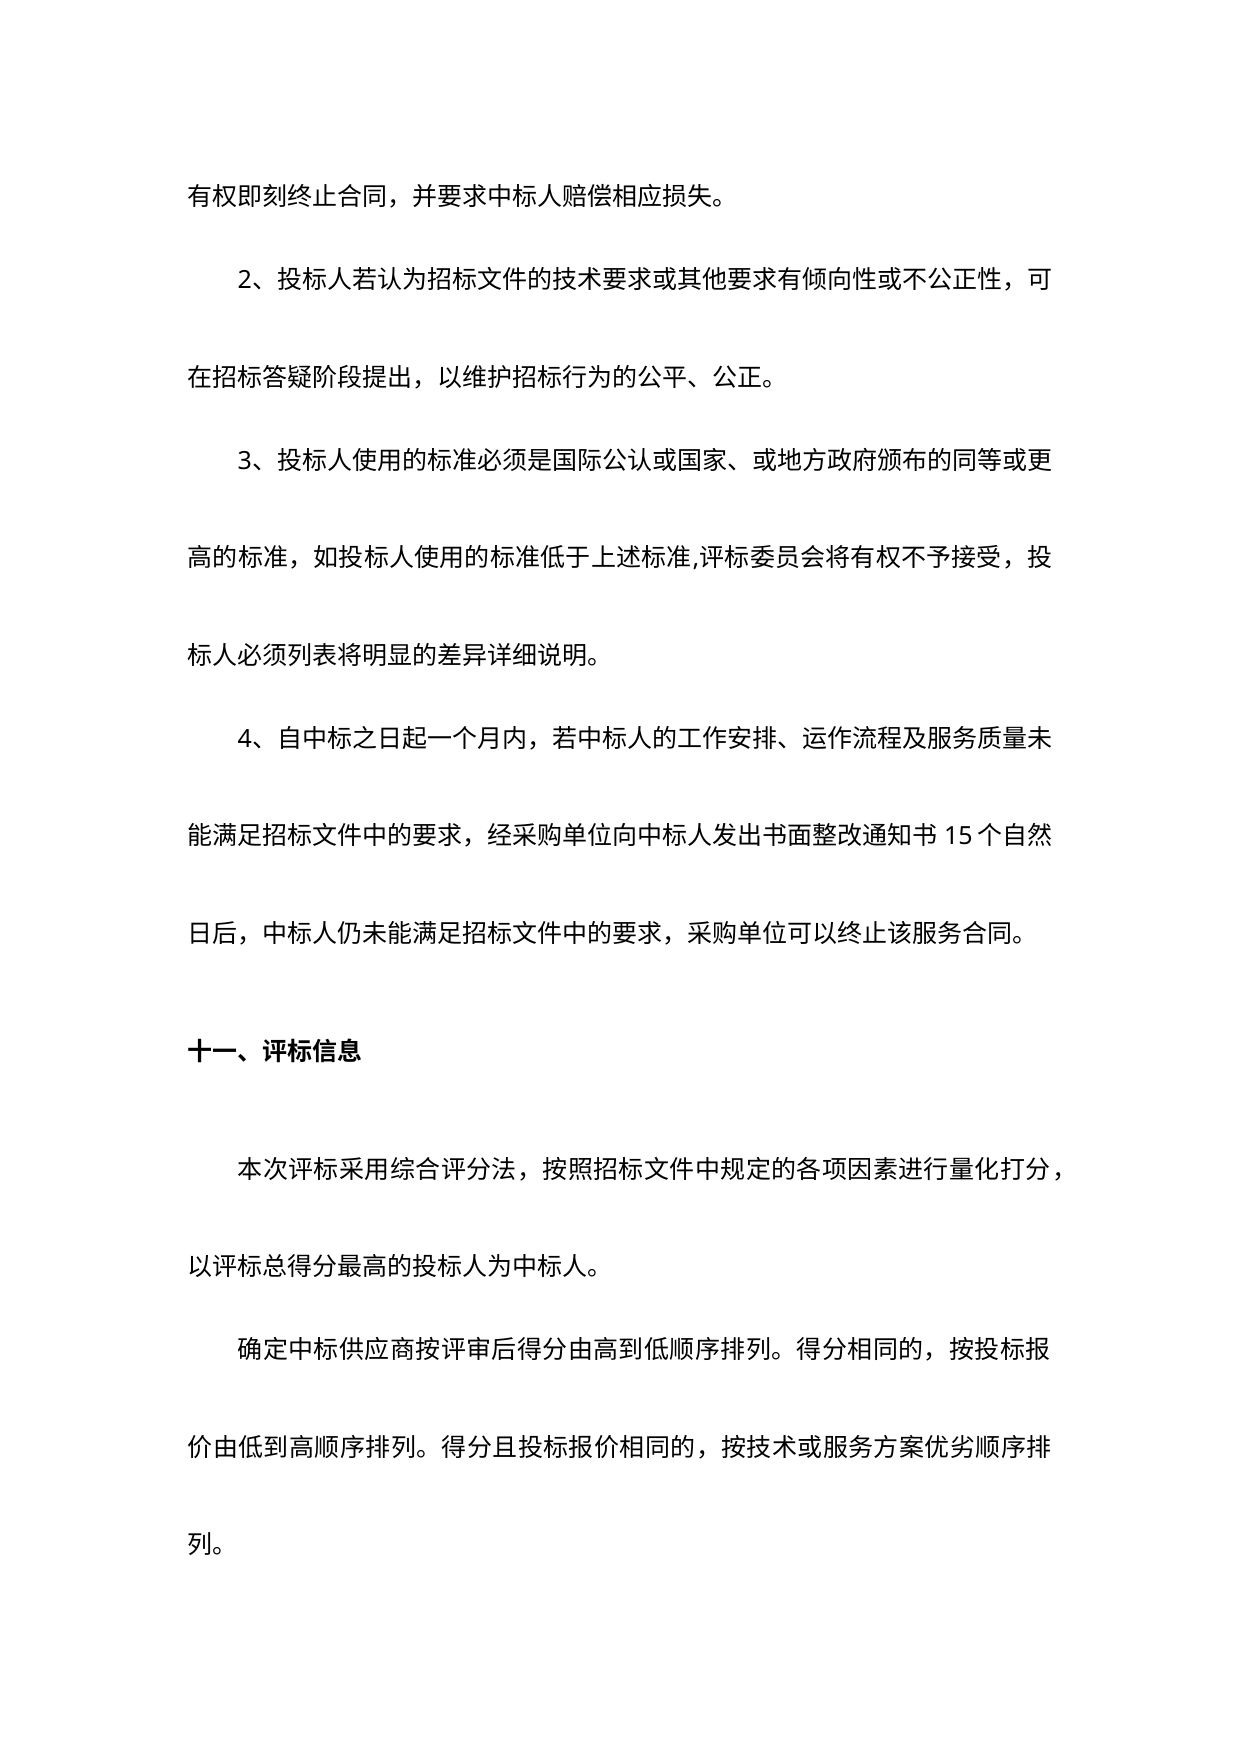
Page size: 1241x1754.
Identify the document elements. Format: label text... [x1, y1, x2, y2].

text 确定中标供应商按评审后得分由高到低顺序排列。得分相同的，按投标报价由低到高顺序排列。得分且投标报价相同的，按技术或服务方案优劣顺序排列。 [187, 1316, 1053, 1576]
list 3、投标人使用的标准必须是国际公认或国家、或地方政府颁布的同等或更高的标准，如投标人使用的标准低于上述标准,评标委员会将有权不予接受，投标人必须列表将明显的差异详细说明。 [187, 426, 1053, 686]
text 本次评标采用综合评分法，按照招标文件中规定的各项因素进行量化打分，以评标总得分最高的投标人为中标人。 [187, 1135, 1053, 1297]
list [187, 162, 1053, 227]
list 4、自中标之日起一个月内，若中标人的工作安排、运作流程及服务质量未能满足招标文件中的要求，经采购单位向中标人发出书面整改通知书15个自然日后，中标人仍未能满足招标文件中的要求，采购单位可以终止该服务合同。 [187, 704, 1053, 964]
subtitle 评标信息 [187, 1017, 1053, 1082]
list 2、投标人若认为招标文件的技术要求或其他要求有倾向性或不公正性，可在招标答疑阶段提出，以维护招标行为的公平、公正。 [187, 245, 1053, 408]
